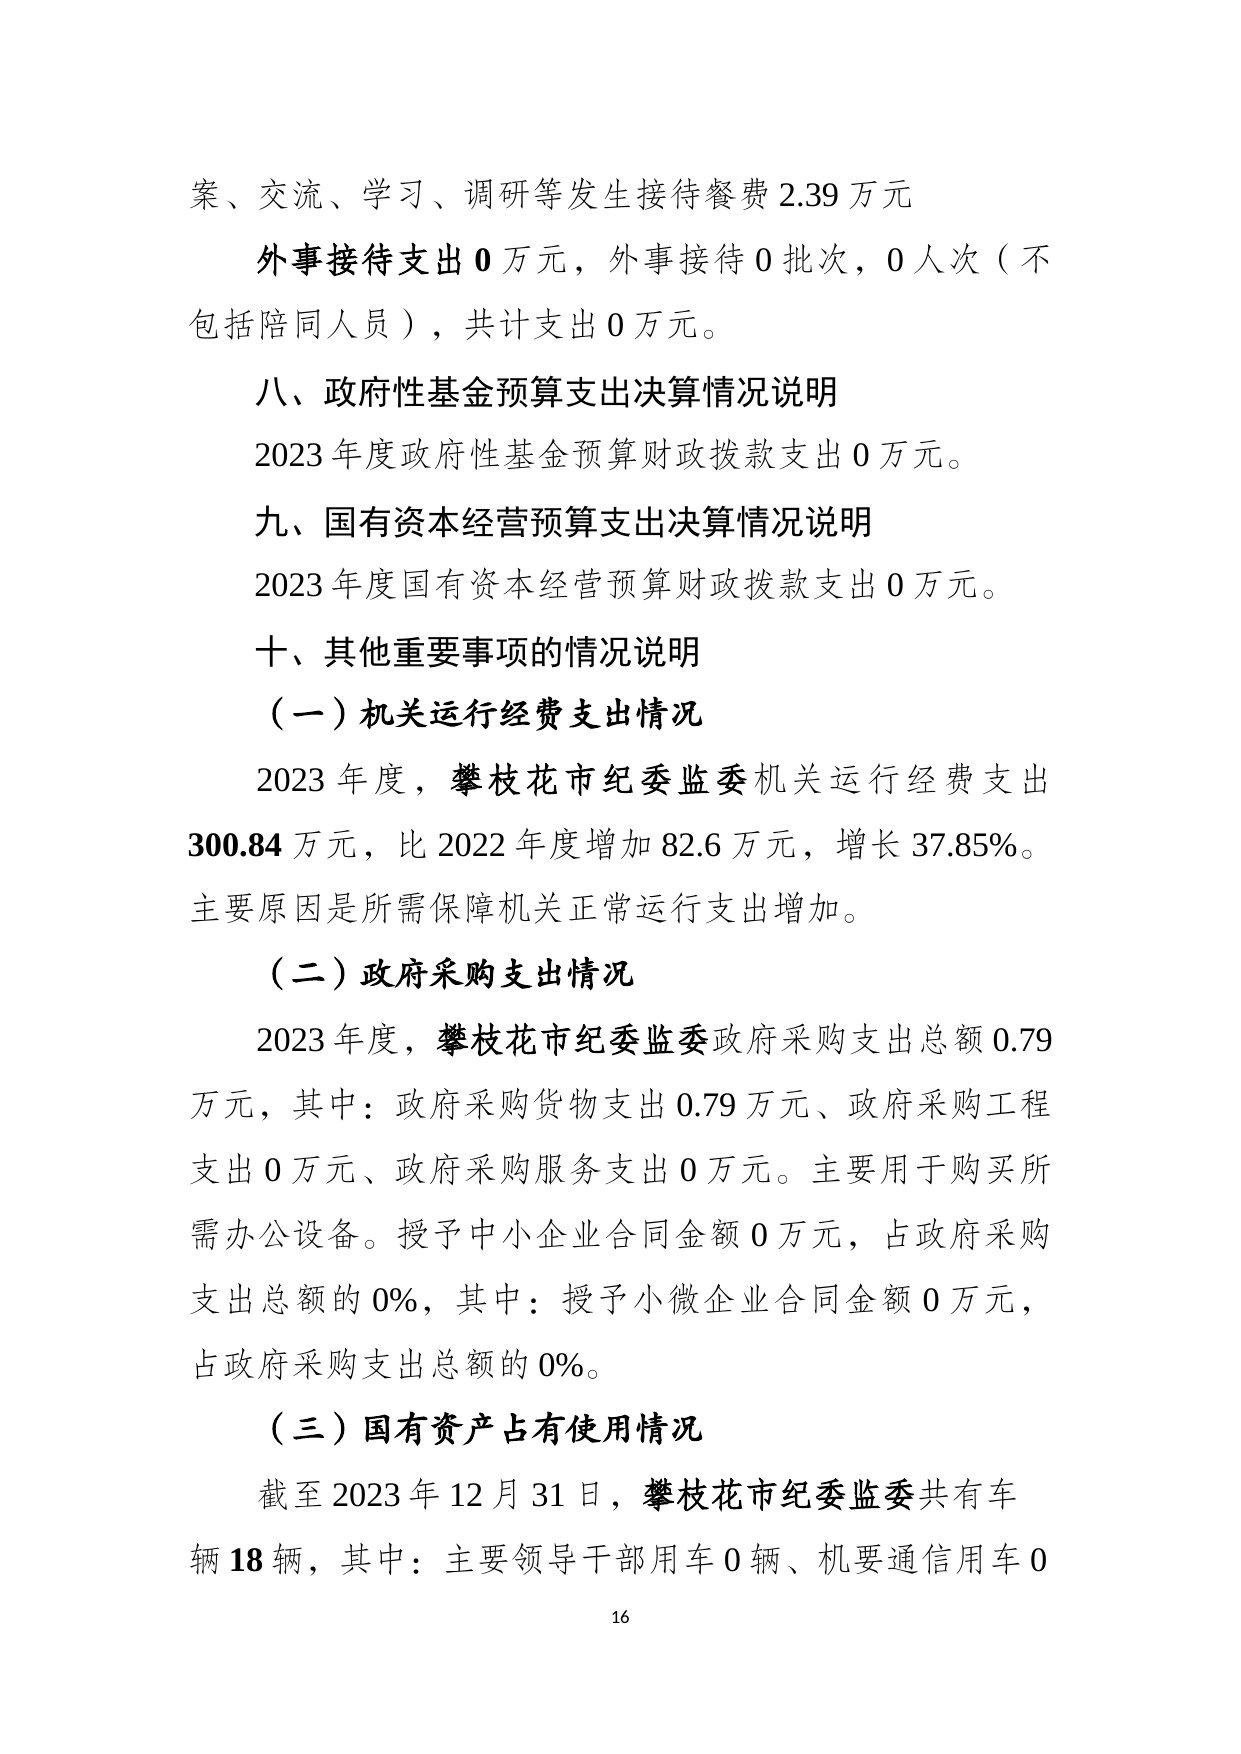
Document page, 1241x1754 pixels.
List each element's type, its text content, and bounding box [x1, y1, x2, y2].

list 国有资本经营预算支出决算情况说明 [187, 487, 1053, 552]
text 2023年度政府性基金预算财政拨款支出0万元。 [187, 422, 1053, 487]
text （三）国有资产占有使用情况 [187, 1397, 1053, 1462]
text （二）政府采购支出情况 [187, 942, 1053, 1007]
text 2023年度，攀枝花市纪委监委政府采购支出总额0.79万元，其中：政府采购货物支出0.79万元、政府采购工程支出0万元、政府采购服务支出0万元。主要用于购买所需办公设备。授予中小企业合同金额0万元，占政府采购支出总额的0%，其中：授予小微企业合同金额0万元，占政府采购支出总额的0%。 [187, 1007, 1053, 1397]
text 2023年度国有资本经营预算财政拨款支出0万元。 [187, 552, 1053, 617]
text （一）机关运行经费支出情况 [187, 682, 1053, 747]
list 其他重要事项的情况说明 [187, 617, 1053, 682]
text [187, 1462, 1053, 1592]
text 外事接待支出0万元，外事接待0批次，0人次（不包括陪同人员），共计支出0万元。 [187, 227, 1053, 357]
text 八、政府性基金预算支出决算情况说明 [187, 357, 1053, 422]
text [187, 162, 1053, 227]
text 2023年度，攀枝花市纪委监委机关运行经费支出300.84万元，比2022年度增加82.6万元，增长37.85%。主要原因是所需保障机关正常运行支出增加。 [187, 747, 1053, 942]
